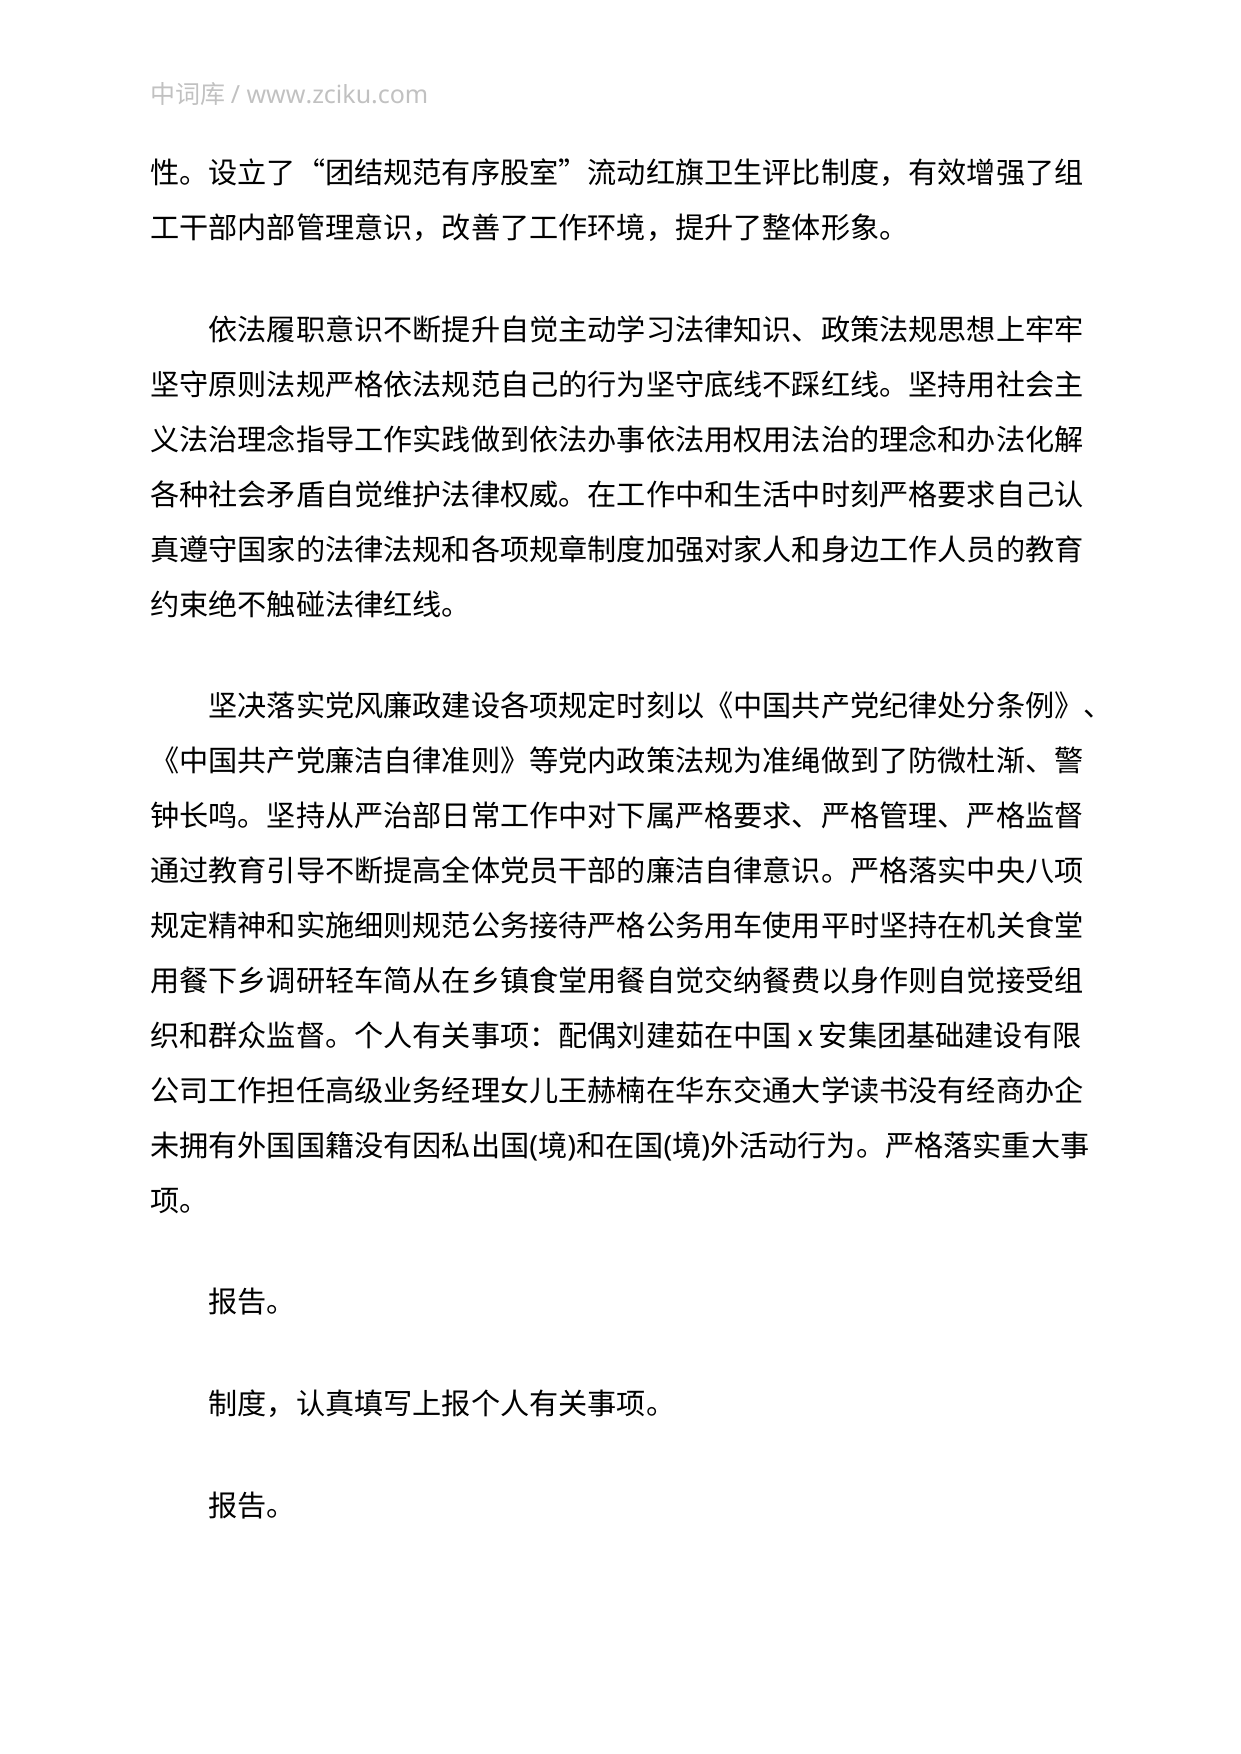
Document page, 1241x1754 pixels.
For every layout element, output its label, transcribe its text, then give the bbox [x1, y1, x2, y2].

text 制度，认真填写上报个人有关事项。 [150, 1381, 1090, 1423]
text 坚决落实党风廉政建设各项规定时刻以《中国共产党纪律处分条例》、《中国共产党廉洁自律准则》等党内政策法规为准绳做到了防微杜渐、警钟长鸣。坚持从严治部日常工作中对下属严格要求、严格管理、严格监督通过教育引导不断提高全体党员干部的廉洁自律意识。严格落实中央八项规定精神和实施细则规范公务接待严格公务用车使用平时坚持在机关食堂用餐下乡调研轻车简从在乡镇食堂用餐自觉交纳餐费以身作则自觉接受组织和群众监督。个人有关事项：配偶刘建茹在中国x安集团基础建设有限公司工作担任高级业务经理女儿王赫楠在华东交通大学读书没有经商办企未拥有外国国籍没有因私出国(境)和在国(境)外活动行为。严格落实重大事项。 [150, 683, 1090, 1219]
text 报告。 [150, 1482, 1090, 1525]
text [150, 150, 1090, 247]
text 报告。 [150, 1279, 1090, 1321]
text 依法履职意识不断提升自觉主动学习法律知识、政策法规思想上牢牢坚守原则法规严格依法规范自己的行为坚守底线不踩红线。坚持用社会主义法治理念指导工作实践做到依法办事依法用权用法治的理念和办法化解各种社会矛盾自觉维护法律权威。在工作中和生活中时刻严格要求自己认真遵守国家的法律法规和各项规章制度加强对家人和身边工作人员的教育约束绝不触碰法律红线。 [150, 307, 1090, 623]
